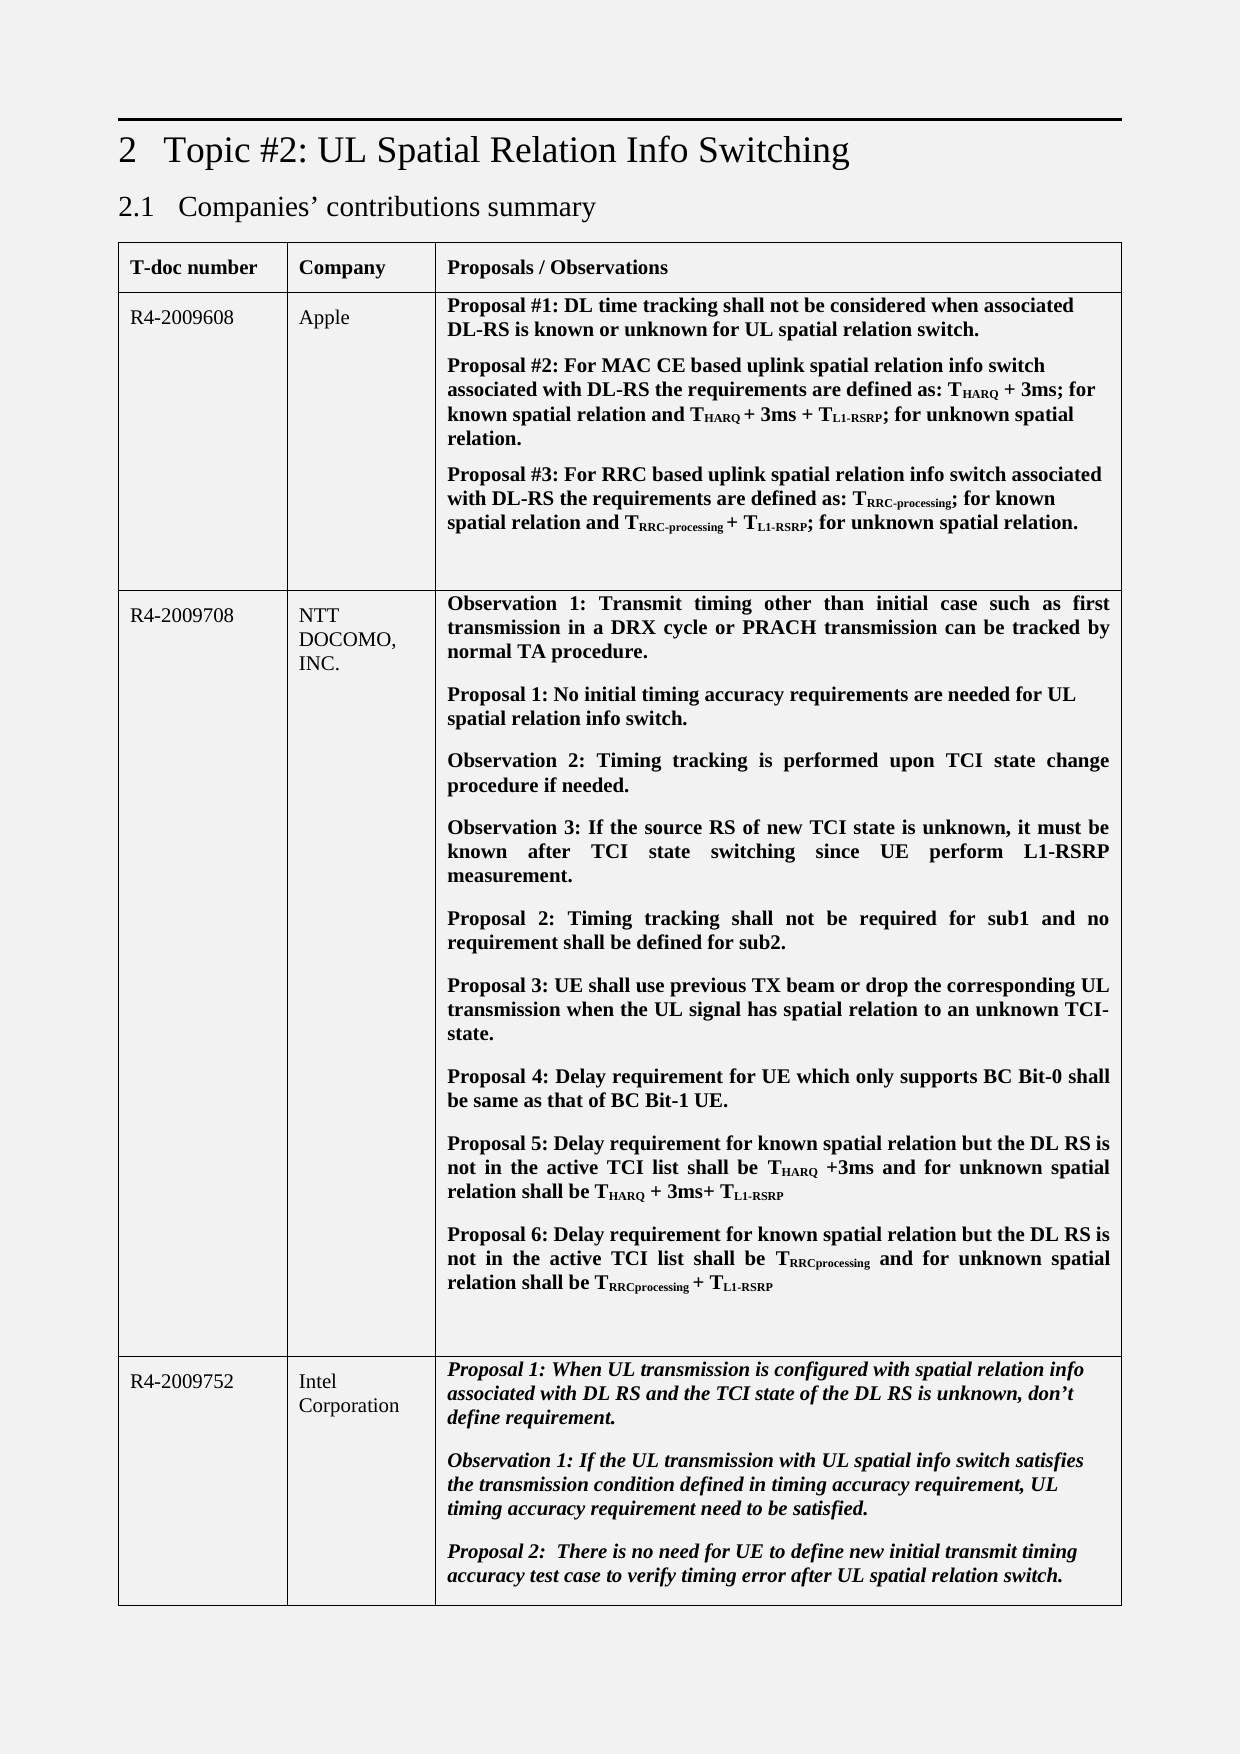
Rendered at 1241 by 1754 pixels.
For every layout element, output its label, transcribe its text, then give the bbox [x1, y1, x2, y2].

table_header Company [288, 243, 435, 292]
subtitle Topic #2: UL Spatial Relation Info Switching [118, 121, 1122, 171]
table_cell Apple [288, 293, 435, 589]
table_cell Observation 1: Transmit timing other than initial case such as first transmission in a DRX cycle or PRACH transmission can be tracked by normal TA procedure. Proposal 1: No initial timing accuracy requirements are needed for UL spatial relation info switch. Observation 2: Timing tracking is performed upon TCI state change procedure if needed. Observation 3: If the source RS of new TCI state is unknown, it must be known after TCI state switching since UE perform L1-RSRP measurement. Proposal 2: Timing tracking shall not be required for sub1 and no requirement shall be defined for sub2. Proposal 3: UE shall use previous TX beam or drop the corresponding UL transmission when the UL signal has spatial relation to an unknown TCI-state. Proposal 4: Delay requirement for UE which only supports BC Bit-0 shall be same as that of BC Bit-1 UE. Proposal 5: Delay requirement for known spatial relation but the DL RS is not in the active TCI list shall be THARQ +3ms and for unknown spatial relation shall be THARQ + 3ms+ TL1-RSRP Proposal 6: Delay requirement for known spatial relation but the DL RS is not in the active TCI list shall be TRRCprocessing and for unknown spatial relation shall be TRRCprocessing + TL1-RSRP [436, 591, 1121, 1356]
table_cell R4-2009708 [119, 591, 287, 1356]
subtitle Companies’ contributions summary [118, 189, 1122, 223]
table_cell Intel Corporation [288, 1357, 435, 1605]
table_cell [436, 1357, 1121, 1605]
table_cell R4-2009752 [119, 1357, 287, 1605]
table_cell R4-2009608 [119, 293, 287, 589]
table_cell Proposal #1: DL time tracking shall not be considered when associated DL-RS is known or unknown for UL spatial relation switch. Proposal #2: For MAC CE based uplink spatial relation info switch associated with DL-RS the requirements are defined as: THARQ + 3ms; for known spatial relation and THARQ + 3ms + TL1-RSRP; for unknown spatial relation. Proposal #3: For RRC based uplink spatial relation info switch associated with DL-RS the requirements are defined as: TRRC-processing; for known spatial relation and TRRC-processing + TL1-RSRP; for unknown spatial relation. [436, 293, 1121, 589]
table_cell NTT DOCOMO, INC. [288, 591, 435, 1356]
table_header T-doc number [119, 243, 287, 292]
table_header Proposals / Observations [436, 243, 1121, 292]
